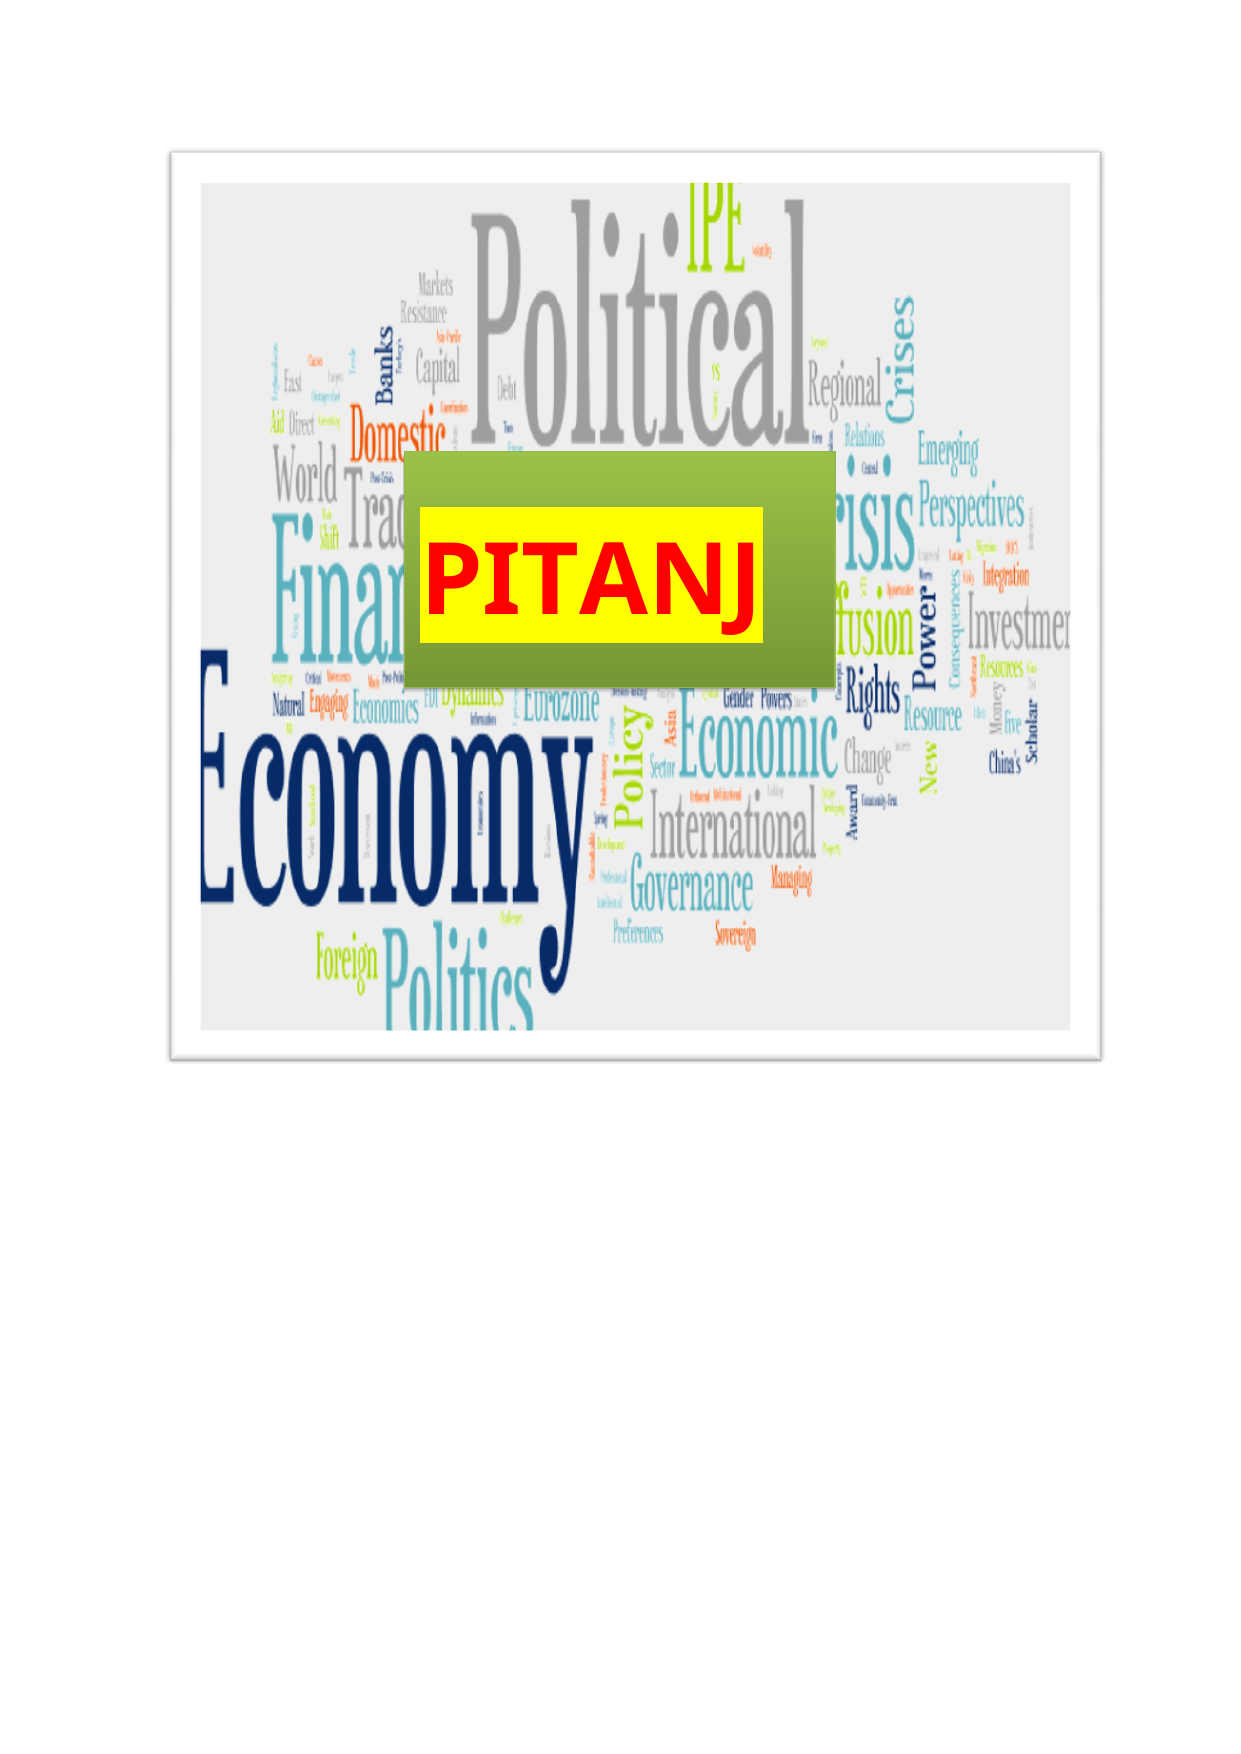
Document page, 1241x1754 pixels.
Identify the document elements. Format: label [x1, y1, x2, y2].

picture [163, 147, 1107, 1064]
